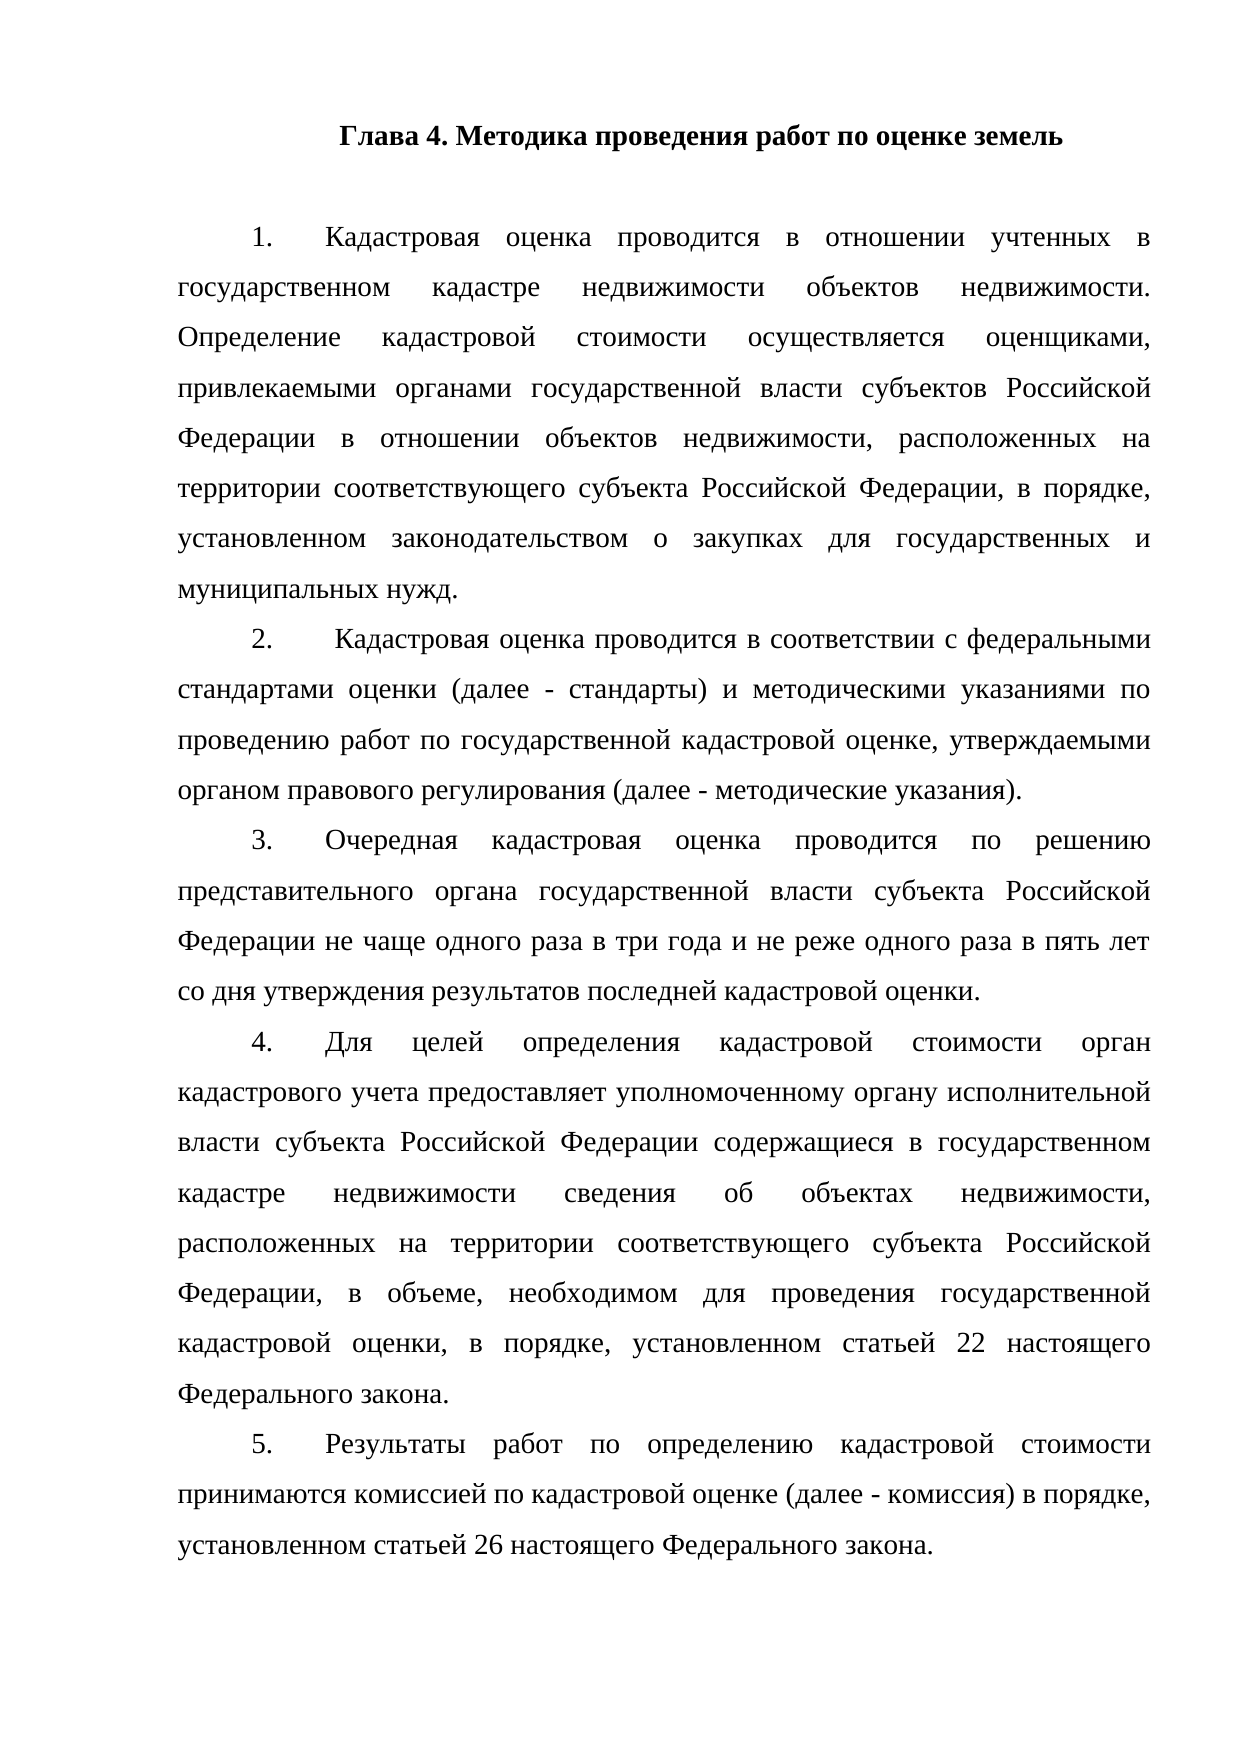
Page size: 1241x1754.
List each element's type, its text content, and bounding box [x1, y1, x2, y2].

list Результаты работ по определению кадастровой стоимости принимаются комиссией по кадастровой оценке (далее - комиссия) в порядке, установленном статьей 26 настоящего Федерального закона. [177, 1426, 1152, 1560]
list Кадастровая оценка проводится в отношении учтенных в государственном кадастре недвижимости объектов недвижимости. Определение кадастровой стоимости осуществляется оценщиками, привлекаемыми органами государственной власти субъектов Российской Федерации в отношении объектов недвижимости, расположенных на территории соответствующего субъекта Российской Федерации, в порядке, установленном законодательством о закупках для государственных и муниципальных нужд. [177, 219, 1152, 604]
list Очередная кадастровая оценка проводится по решению представительного органа государственной власти субъекта Российской Федерации не чаще одного раза в три года и не реже одного раза в пять лет со дня утверждения результатов последней кадастровой оценки. [177, 822, 1152, 1007]
list Кадастровая оценка проводится в соответствии с федеральными стандартами оценки (далее - стандарты) и методическими указаниями по проведению работ по государственной кадастровой оценке, утверждаемыми органом правового регулирования (далее - методические указания). [177, 621, 1152, 806]
text Глава 4. Методика проведения работ по оценке земель [177, 118, 1152, 152]
list Для целей определения кадастровой стоимости орган кадастрового учета предоставляет уполномоченному органу исполнительной власти субъекта Российской Федерации содержащиеся в государственном кадастре недвижимости сведения об объектах недвижимости, расположенных на территории соответствующего субъекта Российской Федерации, в объеме, необходимом для проведения государственной кадастровой оценки, в порядке, установленном статьей 22 настоящего Федерального закона. [177, 1024, 1152, 1409]
